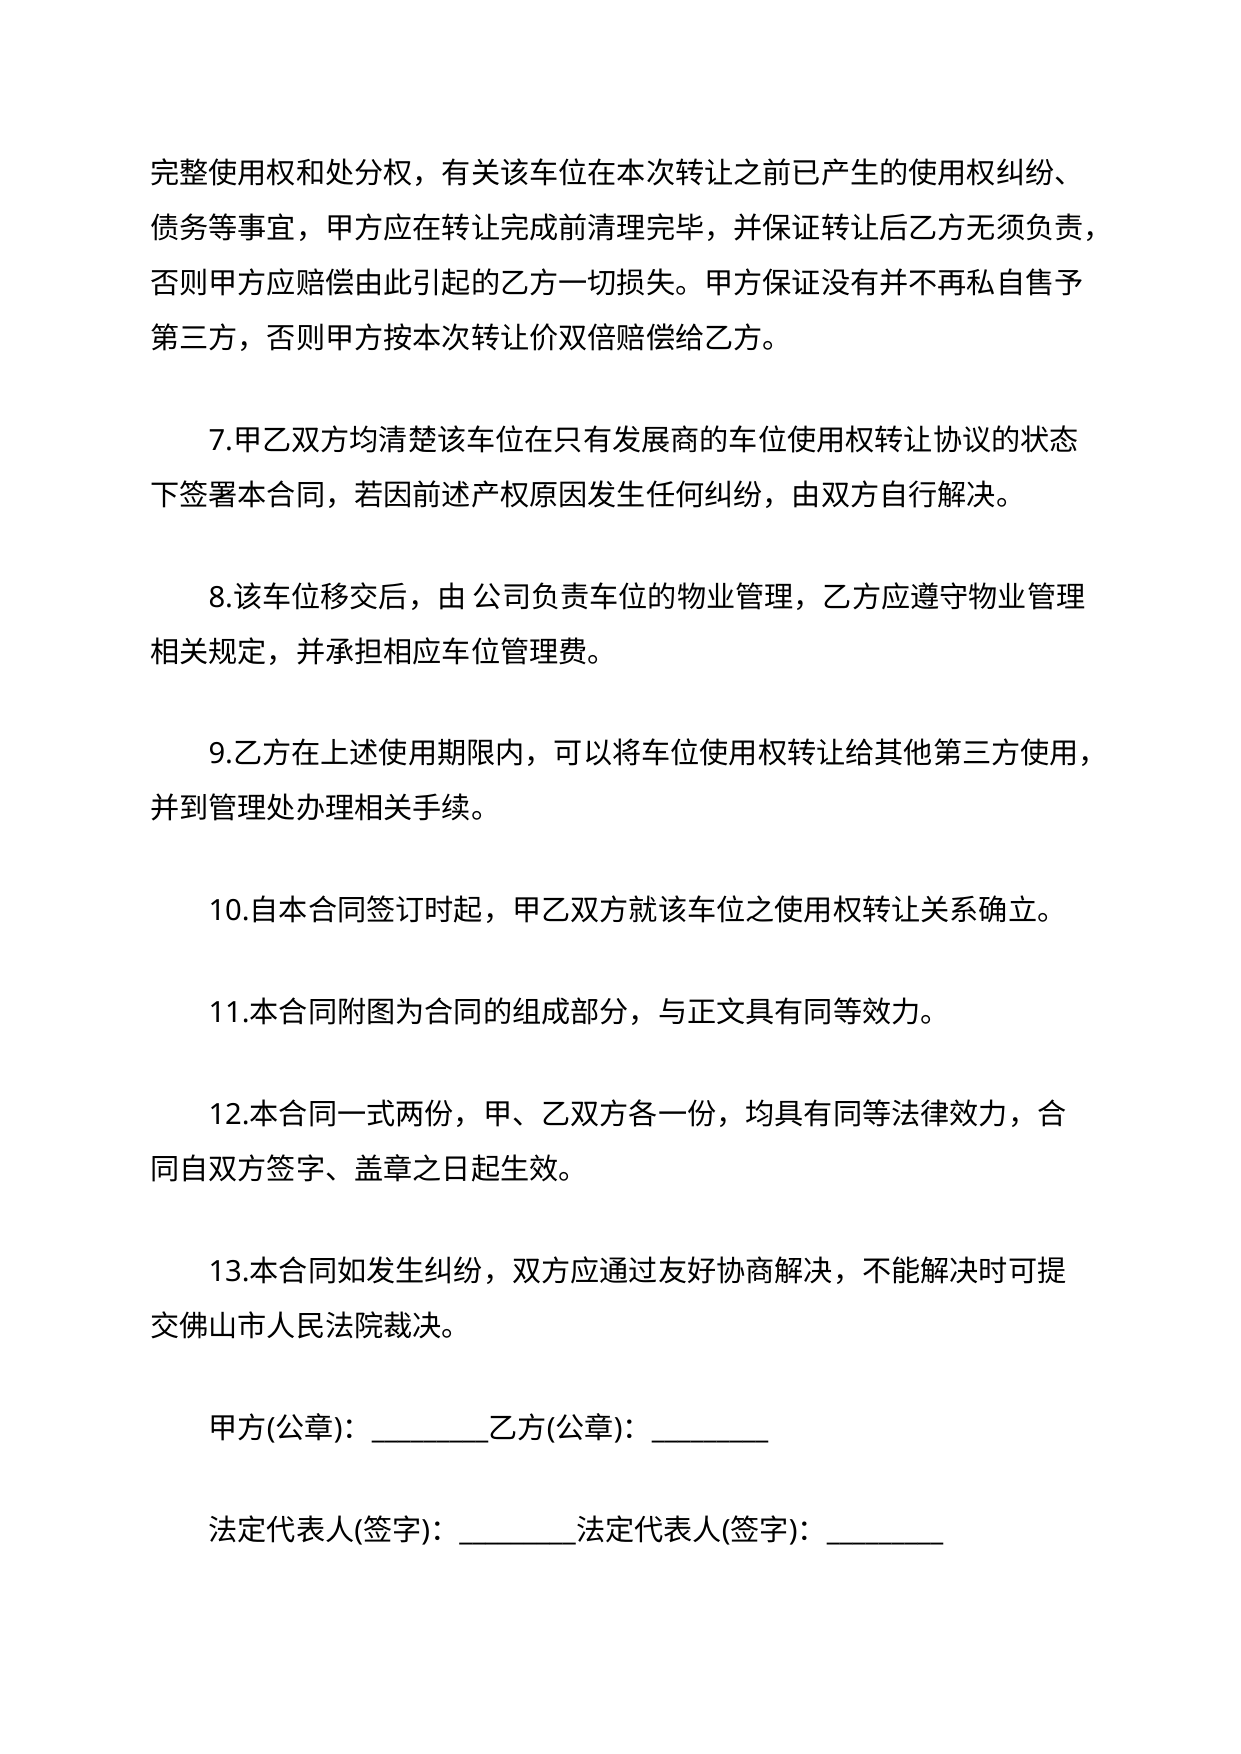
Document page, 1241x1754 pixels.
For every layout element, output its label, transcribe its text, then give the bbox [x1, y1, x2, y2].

text 13.本合同如发生纠纷，双方应通过友好协商解决，不能解决时可提交佛山市人民法院裁决。 [150, 1247, 1090, 1345]
text 11.本合同附图为合同的组成部分，与正文具有同等效力。 [150, 989, 1090, 1031]
text 法定代表人(签字)：_________法定代表人(签字)：_________ [150, 1506, 1090, 1549]
text 7.甲乙双方均清楚该车位在只有发展商的车位使用权转让协议的状态下签署本合同，若因前述产权原因发生任何纠纷，由双方自行解决。 [150, 416, 1090, 514]
text 12.本合同一式两份，甲、乙双方各一份，均具有同等法律效力，合同自双方签字、盖章之日起生效。 [150, 1091, 1090, 1188]
text 甲方(公章)：_________乙方(公章)：_________ [150, 1404, 1090, 1447]
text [150, 150, 1090, 357]
text 8.该车位移交后，由 公司负责车位的物业管理，乙方应遵守物业管理相关规定，并承担相应车位管理费。 [150, 573, 1090, 671]
text 10.自本合同签订时起，甲乙双方就该车位之使用权转让关系确立。 [150, 887, 1090, 929]
text 9.乙方在上述使用期限内，可以将车位使用权转让给其他第三方使用，并到管理处办理相关手续。 [150, 730, 1090, 827]
